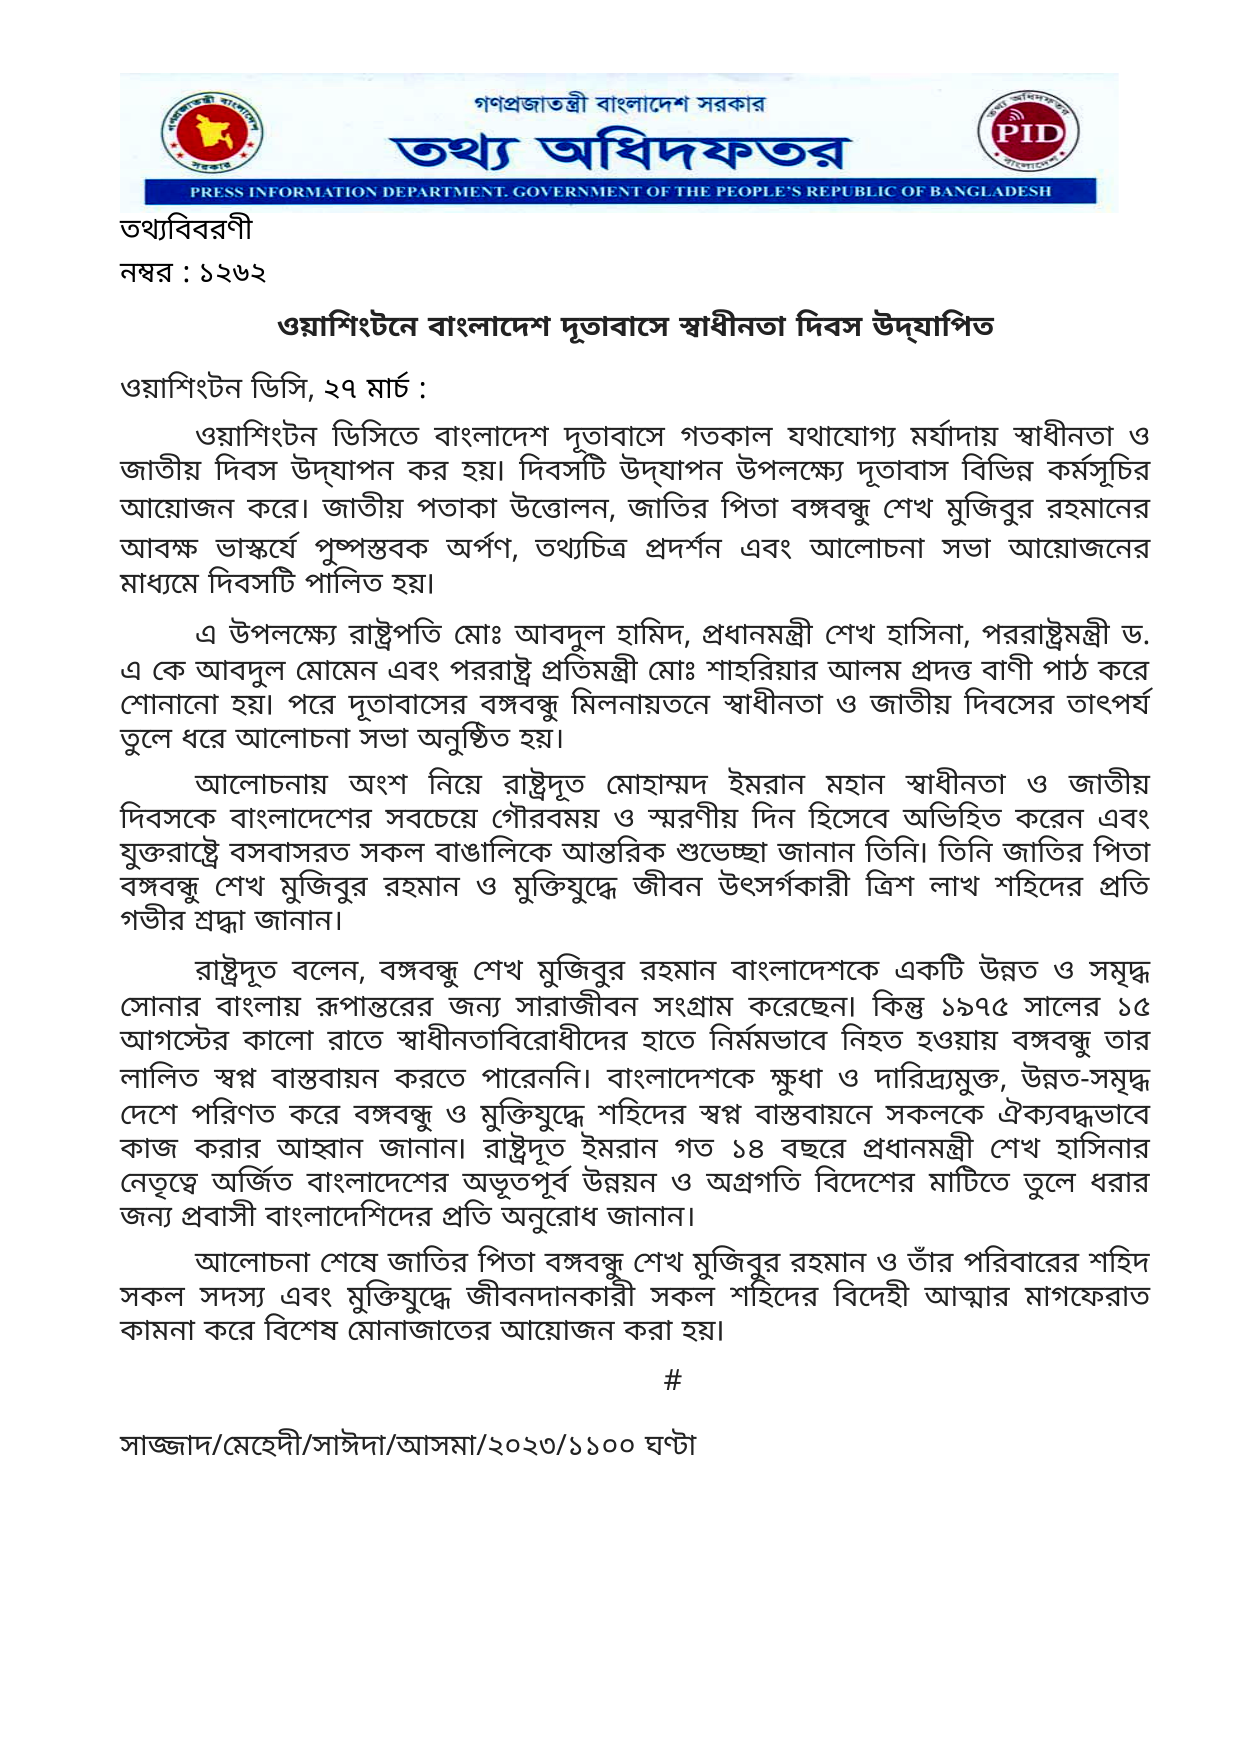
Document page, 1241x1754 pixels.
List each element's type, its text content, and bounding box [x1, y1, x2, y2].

text আলোচনায় অংশ নিয়ে রাষ্ট্রদূত মোহাম্মদ ইমরান মহান স্বাধীনতা ও জাতীয় দিবসকে বাংলাদেশের সবচেয়ে গৌরবময় ও স্মরণীয় দিন হিসেবে অভিহিত করেন এবং যুক্তরাষ্ট্রে বসবাসরত সকল বাঙালিকে আন্তরিক শুভেচ্ছা জানান তিনি। তিনি জাতির পিতা বঙ্গবন্ধু শেখ মুজিবুর রহমান ও মুক্তিযুদ্ধে জীবন উৎসর্গকারী ত্রিশ লাখ শহিদের প্রতি গভীর শ্রদ্ধা জানান। [120, 767, 1150, 937]
text ওয়াশিংটনে বাংলাদেশ দূতাবাসে স্বাধীনতা দিবস উদ্‌যাপিত [900, 309, 1150, 343]
text তথ্যবিবরণী নম্বর : ১২৬২ [120, 212, 1150, 294]
text এ উপলক্ষ্যে রাষ্ট্রপতি মোঃ আবদুল হামিদ, প্রধানমন্ত্রী শেখ হাসিনা, পররাষ্ট্রমন্ত্রী ড. এ কে আবদুল মোমেন এবং পররাষ্ট্র প্রতিমন্ত্রী মোঃ শাহরিয়ার আলম প্রদত্ত বাণী পাঠ করে শোনানো হয়। পরে দূতাবাসের বঙ্গবন্ধু মিলনায়তনে স্বাধীনতা ও জাতীয় দিবসের তাৎপর্য তুলে ধরে আলোচনা সভা অনুষ্ঠিত হয়। [120, 613, 1150, 755]
text আলোচনা শেষে জাতির পিতা বঙ্গবন্ধু শেখ মুজিবুর রহমান ও তাঁর পরিবারের শহিদ সকল সদস্য এবং মুক্তিযুদ্ধে জীবনদানকারী সকল শহিদের বিদেহী আত্মার মাগফেরাত কামনা করে বিশেষ মোনাজাতের আয়োজন করা হয়। [120, 1245, 1150, 1347]
text ওয়াশিংটন ডিসি, ২৭ মার্চ : [120, 367, 1150, 407]
text ওয়াশিংটনে বাংলাদেশ দূতাবাসে স্বাধীনতা দিবস উদ্‌যাপিত [120, 309, 913, 343]
text # [120, 1360, 1150, 1399]
text ওয়াশিংটন ডিসিতে বাংলাদেশ দূতাবাসে গতকাল যথাযোগ্য মর্যাদায় স্বাধীনতা ও জাতীয় দিবস উদ্‌যাপন কর হয়। দিবসটি উদ্‌যাপন উপলক্ষ্যে দূতাবাস বিভিন্ন কর্মসূচির আয়োজন করে। জাতীয় পতাকা উত্তোলন, জাতির পিতা বঙ্গবন্ধু শেখ মুজিবুর রহমানের আবক্ষ ভাস্কর্যে পুষ্পস্তবক অর্পণ, তথ্যচিত্র প্রদর্শন এবং আলোচনা সভা আয়োজনের মাধ্যমে দিবসটি পালিত হয়। [120, 419, 1150, 601]
text রাষ্ট্রদূত বলেন, বঙ্গবন্ধু শেখ মুজিবুর রহমান বাংলাদেশকে একটি উন্নত ও সমৃদ্ধ সোনার বাংলায় রূপান্তরের জন্য সারাজীবন সংগ্রাম করেছেন। কিন্তু ১৯৭৫ সালের ১৫ আগস্টের কালো রাতে স্বাধীনতাবিরোধীদের হাতে নির্মমভাবে নিহত হওয়ায় বঙ্গবন্ধু তার লালিত স্বপ্ন বাস্তবায়ন করতে পারেননি। বাংলাদেশকে ক্ষুধা ও দারিদ্র্যমুক্ত, উন্নত-সমৃদ্ধ দেশে পরিণত করে বঙ্গবন্ধু ও মুক্তিযুদ্ধে শহিদের স্বপ্ন বাস্তবায়নে সকলকে ঐক্যবদ্ধভাবে কাজ করার আহ্বান জানান। রাষ্ট্রদূত ইমরান গত ১৪ বছরে প্রধানমন্ত্রী শেখ হাসিনার নেতৃত্বে অর্জিত বাংলাদেশের অভূতপূর্ব উন্নয়ন ও অগ্রগতি বিদেশের মাটিতে তুলে ধরার জন্য প্রবাসী বাংলাদেশিদের প্রতি অনুরোধ জানান। [120, 950, 1150, 1233]
text সাজ্জাদ/মেহেদী/সাঈদা/আসমা/২০২৩/১১০০ ঘণ্টা [120, 1424, 1150, 1464]
